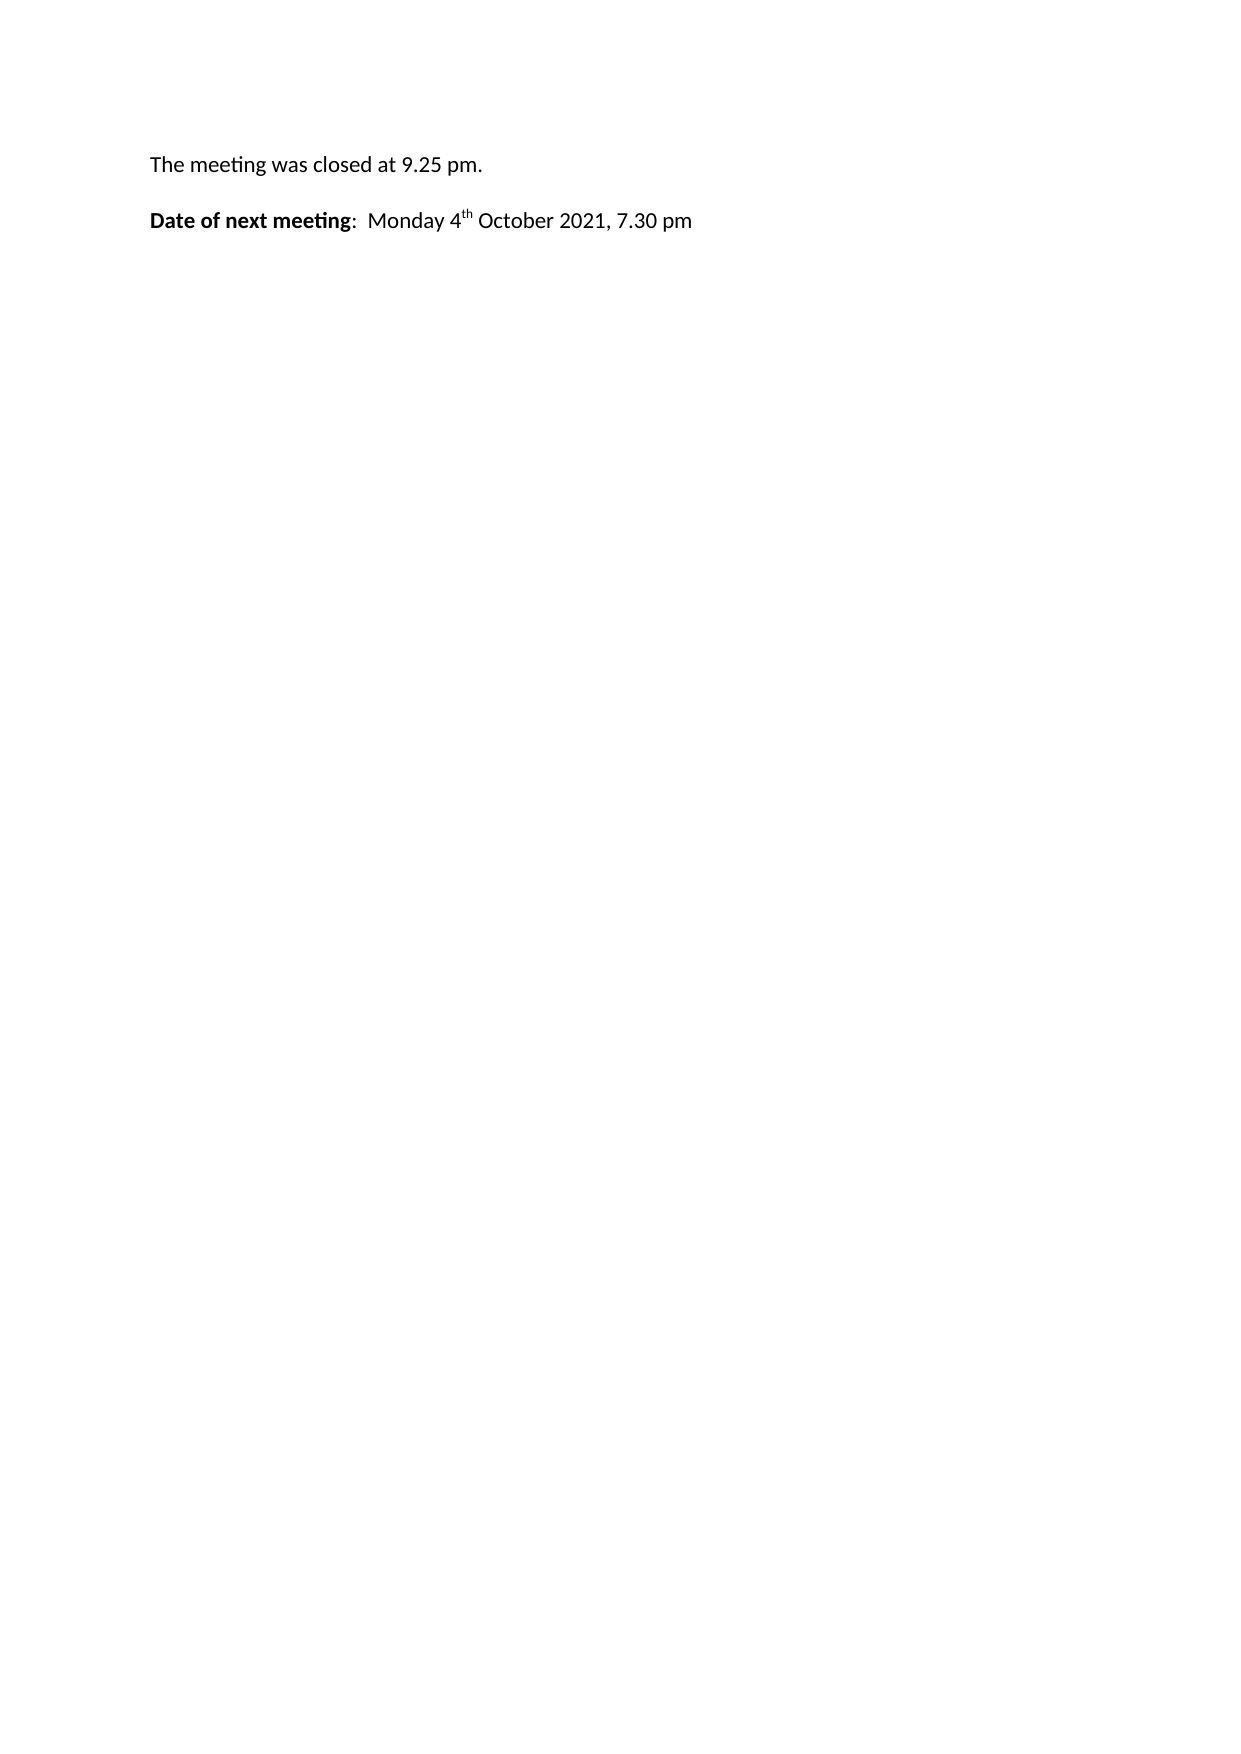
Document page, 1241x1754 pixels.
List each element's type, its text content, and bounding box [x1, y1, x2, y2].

text The meeting was closed at 9.25 pm. [150, 150, 1090, 178]
text Date of next meeting: Monday 4th October 2021, 7.30 pm [150, 206, 1090, 234]
